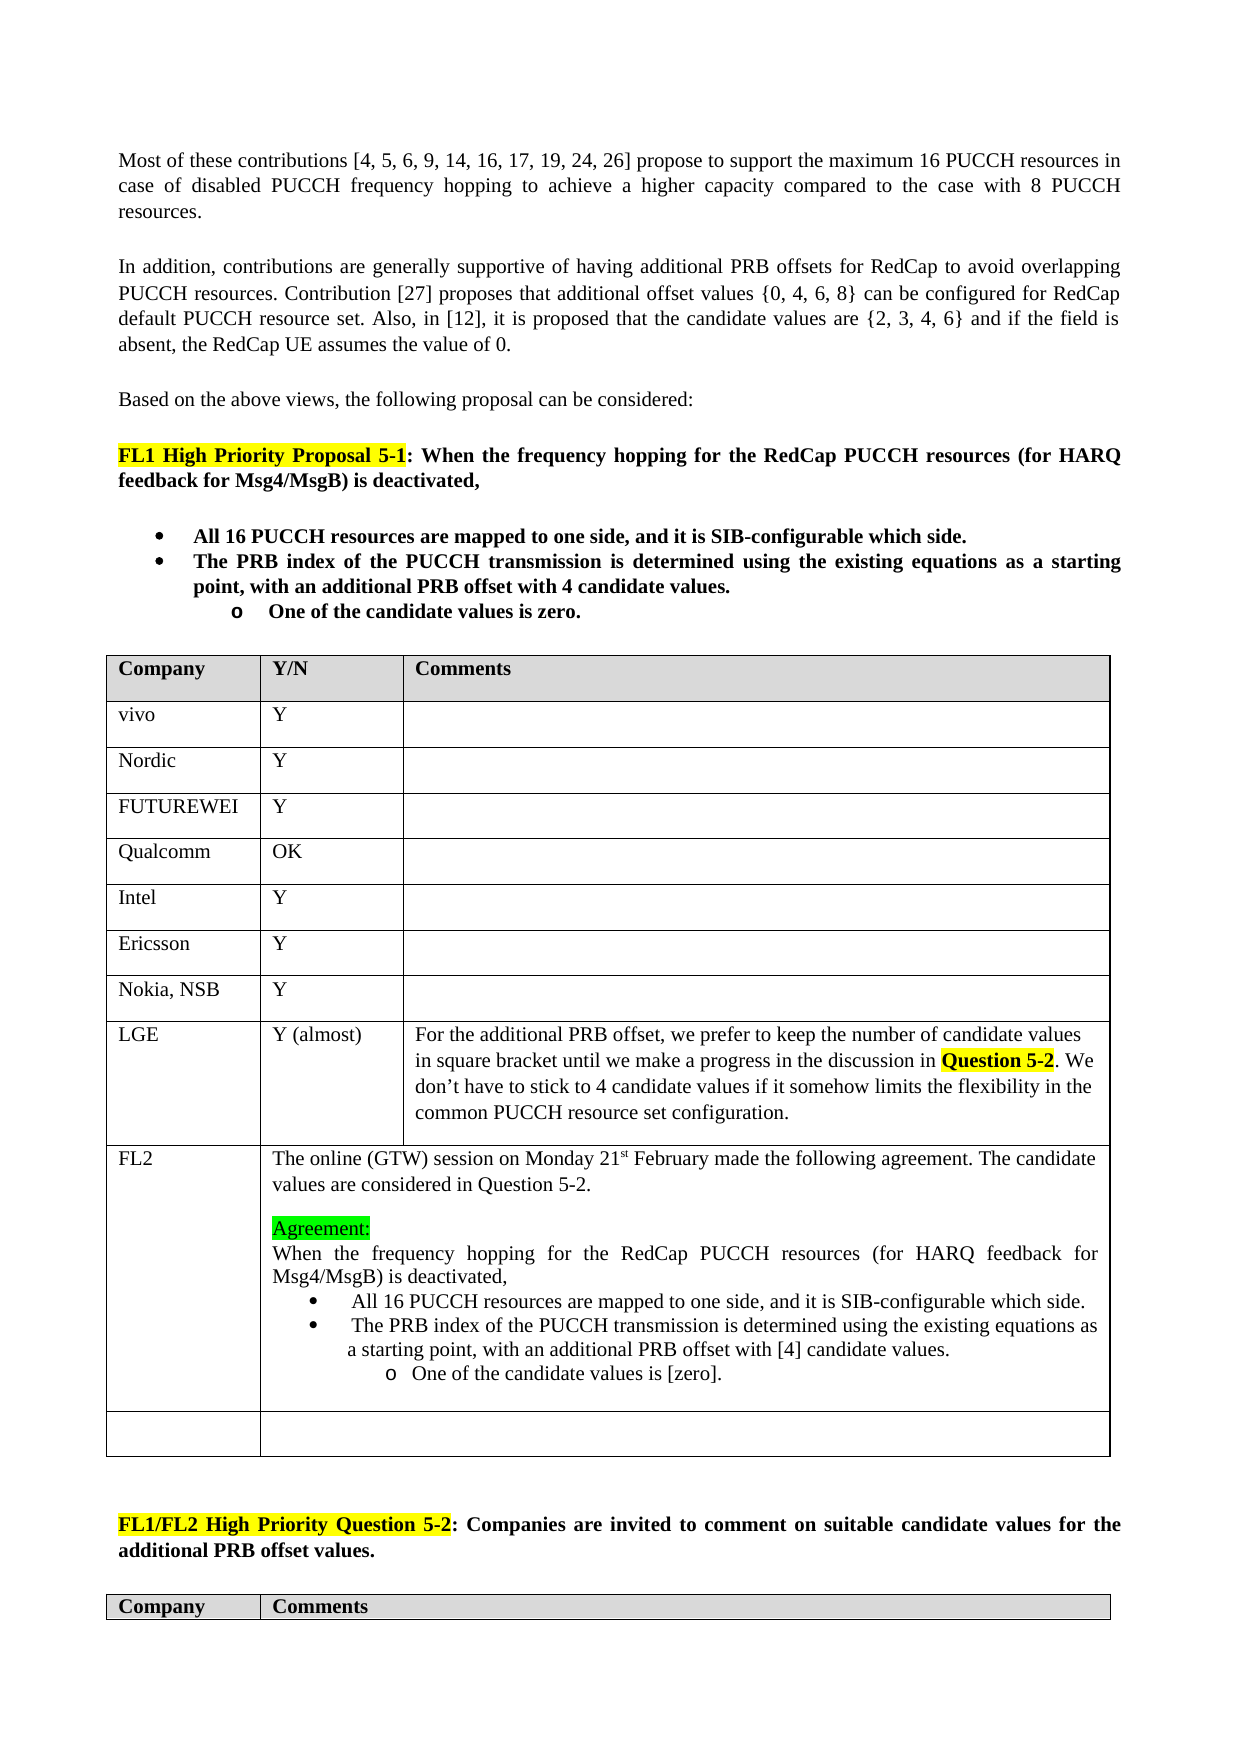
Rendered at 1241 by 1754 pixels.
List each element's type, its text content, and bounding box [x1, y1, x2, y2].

table_cell Nokia, NSB [107, 976, 260, 1021]
table_cell FL2 [107, 1146, 260, 1411]
table_cell The online (GTW) session on Monday 21st February made the following agreement. The candidate values are considered in Question 5-2. Agreement: When the frequency hopping for the RedCap PUCCH resources (for HARQ feedback for Msg4/MsgB) is deactivated,  All 16 PUCCH resources are mapped to one side, and it is SIB-configurable which side.  The PRB index of the PUCCH transmission is determined using the existing equations as a starting point, with an additional PRB offset with [4] candidate values. o One of the candidate values is [zero]. [261, 1146, 1109, 1411]
table_cell [404, 794, 1109, 838]
table_cell OK [261, 839, 403, 884]
table_cell For the additional PRB offset, we prefer to keep the number of candidate values in square bracket until we make a progress in the discussion in Question 5-2. We don’t have to stick to 4 candidate values if it somehow limits the flexibility in the common PUCCH resource set configuration. [404, 1022, 1109, 1145]
table_cell Nordic [107, 748, 260, 792]
table_header Y/N [261, 656, 403, 701]
text FL1/FL2 High Priority Question 5-2: Companies are invited to comment on suitable candidate values for the additional PRB offset values. [118, 1512, 1122, 1562]
table_header Comments [261, 1595, 1110, 1618]
table_cell Ericsson [107, 931, 260, 975]
table_cell [404, 702, 1109, 747]
table_cell vivo [107, 702, 260, 747]
table_cell Y [261, 794, 403, 838]
table_cell Qualcomm [107, 839, 260, 884]
table_header Company [107, 1595, 260, 1618]
text FL1 High Priority Proposal 5-1: When the frequency hopping for the RedCap PUCCH resources (for HARQ feedback for Msg4/MsgB) is deactivated, [118, 442, 1122, 492]
table_cell [261, 1412, 1109, 1456]
text Based on the above views, the following proposal can be considered: [118, 387, 1122, 411]
table_cell Intel [107, 885, 260, 930]
table_header Comments [404, 656, 1109, 701]
table_cell [404, 885, 1109, 930]
table_cell Y (almost) [261, 1022, 403, 1145]
table_header Company [107, 656, 260, 701]
list One of the candidate values is zero. [231, 599, 1122, 625]
table_cell Y [261, 702, 403, 747]
table_cell [404, 748, 1109, 792]
list The PRB index of the PUCCH transmission is determined using the existing equations as a starting point, with an additional PRB offset with 4 candidate values. [156, 549, 1122, 598]
text Most of these contributions [4, 5, 6, 9, 14, 16, 17, 19, 24, 26] propose to support the maximum 16 PUCCH resources in case of disabled PUCCH frequency hopping to achieve a higher capacity compared to the case with 8 PUCCH resources. [118, 147, 1122, 223]
table_cell [404, 931, 1109, 975]
table_cell FUTUREWEI [107, 794, 260, 838]
table_cell [404, 839, 1109, 884]
list All 16 PUCCH resources are mapped to one side, and it is SIB-configurable which side. [156, 523, 1122, 548]
table_cell [107, 1412, 260, 1456]
table_cell LGE [107, 1022, 260, 1145]
table_cell Y [261, 748, 403, 792]
table_cell [404, 976, 1109, 1021]
table_cell Y [261, 931, 403, 975]
table_cell Y [261, 976, 403, 1021]
table_cell Y [261, 885, 403, 930]
text In addition, contributions are generally supportive of having additional PRB offsets for RedCap to avoid overlapping PUCCH resources. Contribution [27] proposes that additional offset values {0, 4, 6, 8} can be configured for RedCap default PUCCH resource set. Also, in [12], it is proposed that the candidate values are {2, 3, 4, 6} and if the field is absent, the RedCap UE assumes the value of 0. [118, 254, 1122, 356]
